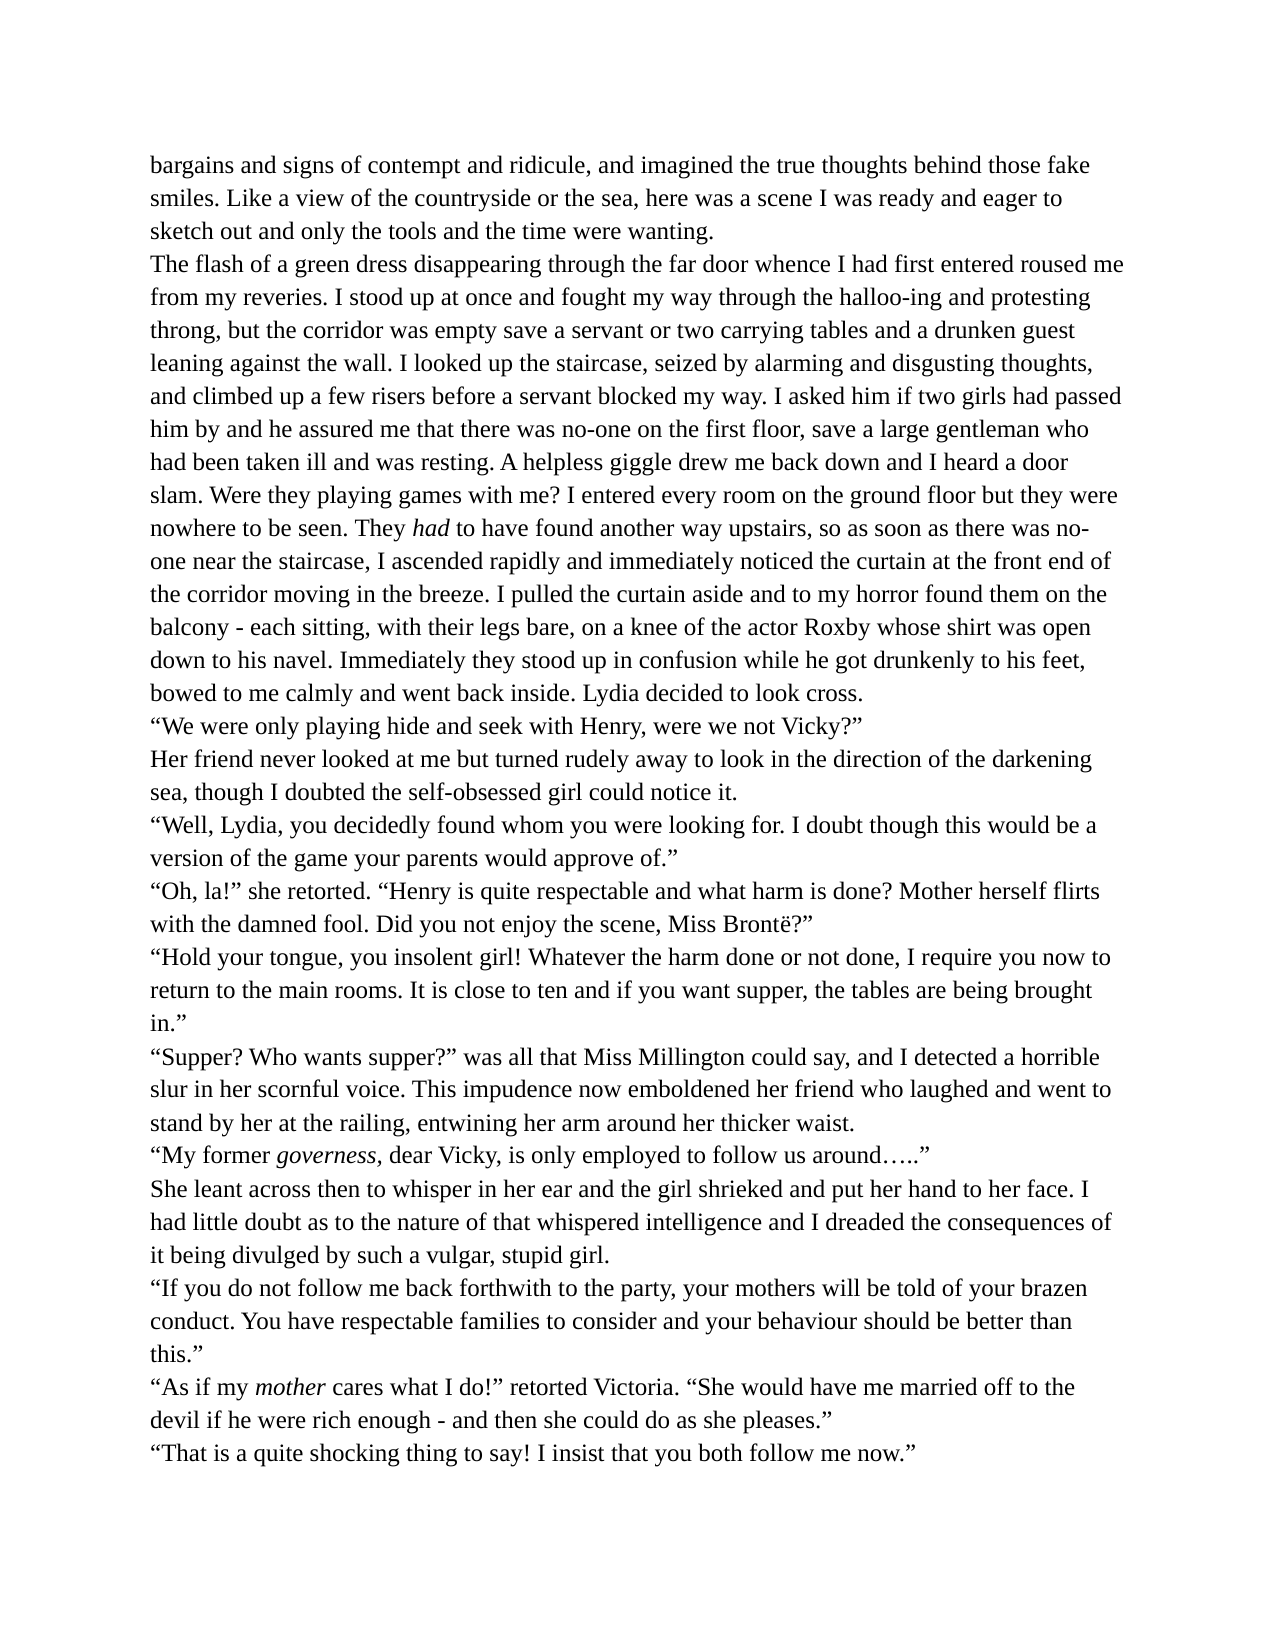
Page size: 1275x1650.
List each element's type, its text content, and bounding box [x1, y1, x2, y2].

text She leant across then to whisper in her ear and the girl shrieked and put her hand to her face. I had little doubt as to the nature of that whispered intelligence and I dreaded the consequences of it being divulged by such a vulgar, stupid girl. [150, 1174, 1125, 1268]
text “Well, Lydia, you decidedly found whom you were looking for. I doubt though this would be a version of the game your parents would approve of.” [150, 810, 1125, 872]
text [150, 150, 1125, 245]
text “If you do not follow me back forthwith to the party, your mothers will be told of your brazen conduct. You have respectable families to consider and your behaviour should be better than this.” [150, 1273, 1125, 1367]
text “My former governess, dear Vicky, is only employed to follow us around…..” [150, 1141, 1125, 1169]
text “We were only playing hide and seek with Henry, were we not Vicky?” [150, 711, 1125, 740]
text Her friend never looked at me but turned rudely away to look in the direction of the darkening sea, though I doubted the self-obsessed girl could notice it. [150, 744, 1125, 806]
text The flash of a green dress disappearing through the far door whence I had first entered roused me from my reveries. I stood up at once and fought my way through the halloo-ing and protesting throng, but the corridor was empty save a servant or two carrying tables and a drunken guest leaning against the wall. I looked up the staircase, seized by alarming and disgusting thoughts, and climbed up a few risers before a servant blocked my way. I asked him if two girls had passed him by and he assured me that there was no-one on the first floor, save a large gentleman who had been taken ill and was resting. A helpless giggle drew me back down and I heard a door slam. Were they playing games with me? I entered every room on the ground floor but they were nowhere to be seen. They had to have found another way upstairs, so as soon as there was no-one near the staircase, I ascended rapidly and immediately noticed the curtain at the front end of the corridor moving in the breeze. I pulled the curtain aside and to my horror found them on the balcony - each sitting, with their legs bare, on a knee of the actor Roxby whose shirt was open down to his navel. Immediately they stood up in confusion while he got drunkenly to his feet, bowed to me calmly and went back inside. Lydia decided to look cross. [150, 249, 1125, 707]
text “Supper? Who wants supper?” was all that Miss Millington could say, and I detected a horrible slur in her scornful voice. This impudence now emboldened her friend who laughed and went to stand by her at the railing, entwining her arm around her thicker waist. [150, 1042, 1125, 1136]
text “Oh, la!” she retorted. “Henry is quite respectable and what harm is done? Mother herself flirts with the damned fool. Did you not enjoy the scene, Miss Bront?” [150, 876, 1125, 938]
text “As if my mother cares what I do!” retorted Victoria. “She would have me married off to the devil if he were rich enough - and then she could do as she pleases.” [150, 1372, 1125, 1433]
text “Hold your tongue, you insolent girl! Whatever the harm done or not done, I require you now to return to the main rooms. It is close to ten and if you want supper, the tables are being brought in.” [150, 942, 1125, 1037]
text “That is a quite shocking thing to say! I insist that you both follow me now.” [150, 1438, 1125, 1467]
